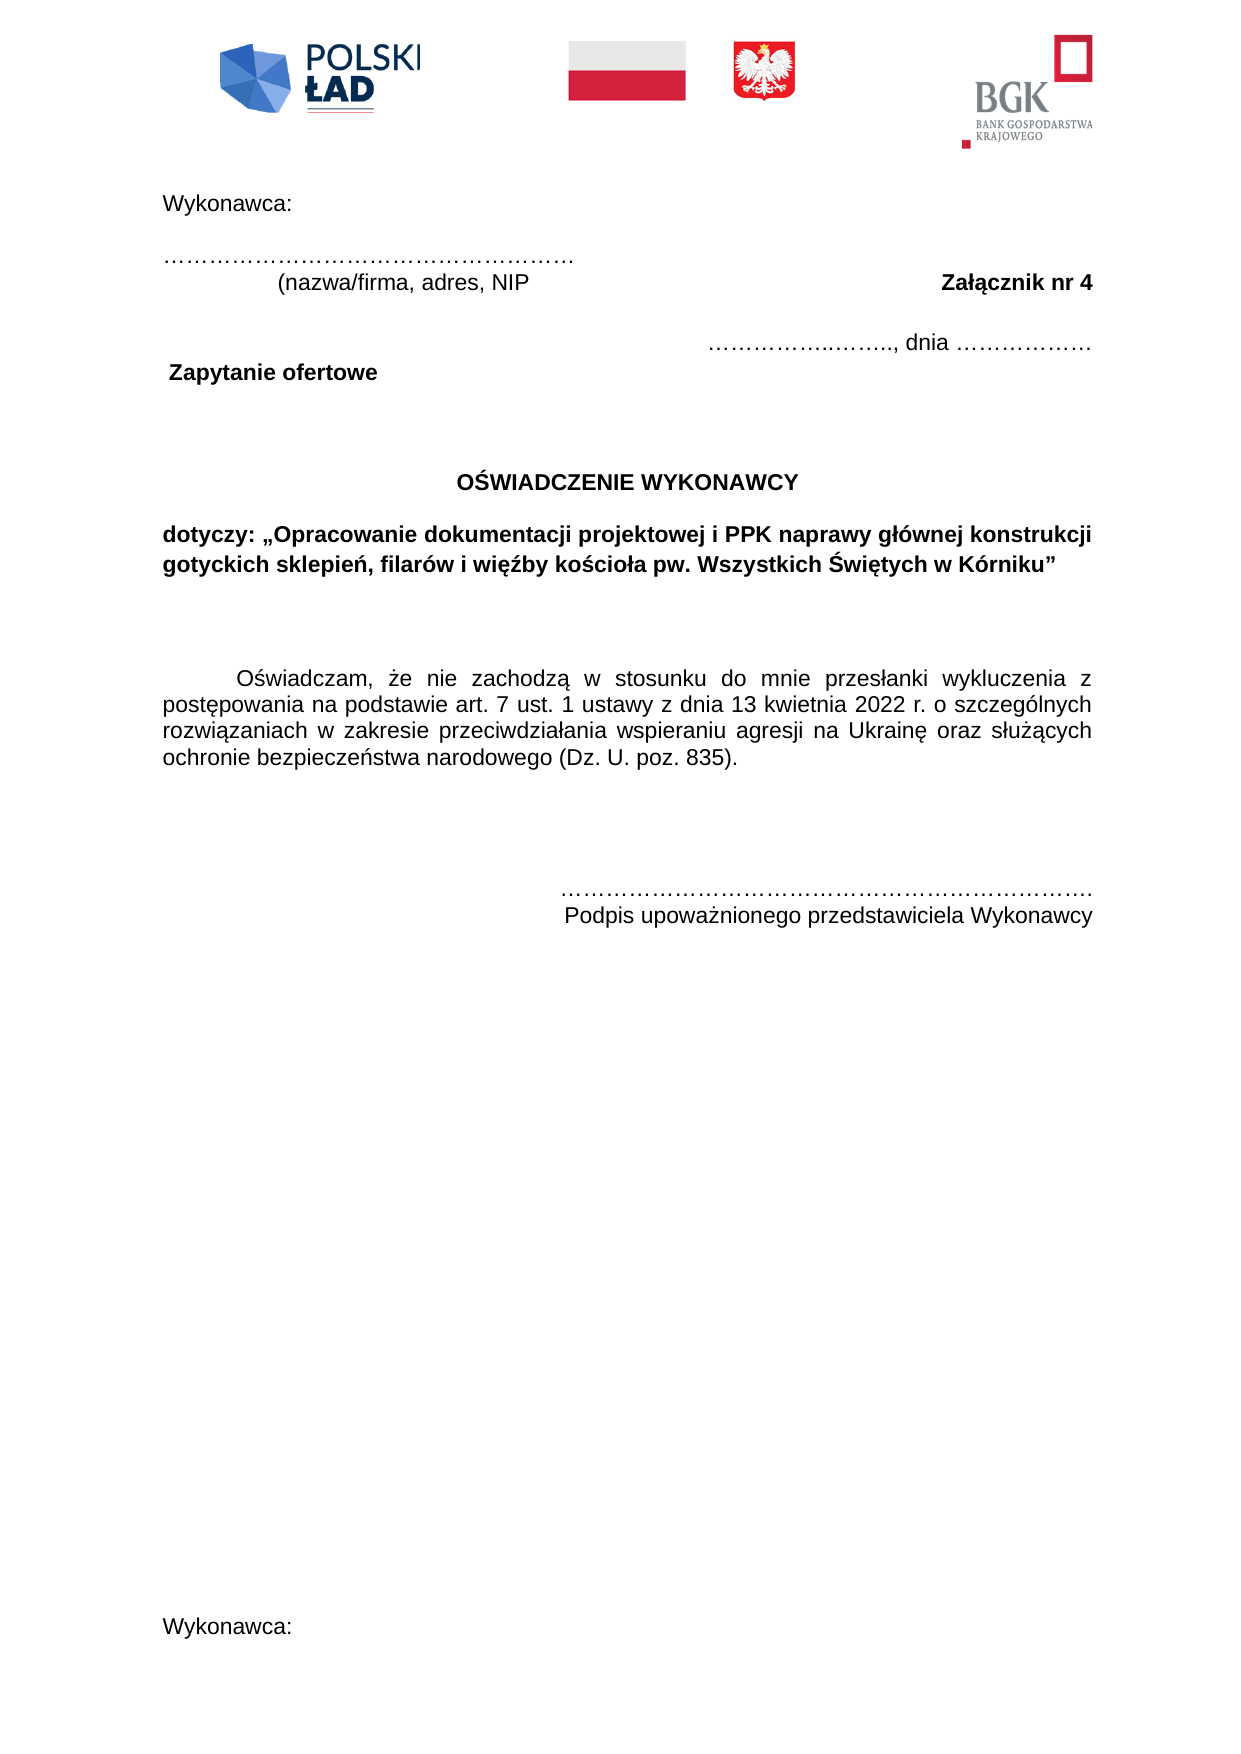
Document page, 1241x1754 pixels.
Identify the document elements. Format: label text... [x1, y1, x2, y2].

text Wykonawca: [162, 189, 1093, 216]
picture [961, 34, 1093, 148]
text ……………..…….., dnia ……………… [162, 329, 1093, 355]
text ……………………………………………… [162, 242, 1093, 268]
text ……………………………………………………………. [162, 875, 1093, 902]
picture [554, 29, 811, 111]
picture [220, 43, 420, 113]
text (nazwa/firma, adres, NIP Załącznik nr 4 [162, 268, 1093, 295]
text OŚWIADCZENIE WYKONAWCY [162, 468, 1093, 495]
text Podpis upoważnionego przedstawiciela Wykonawcy [162, 902, 1093, 928]
text Oświadczam, że nie zachodzą w stosunku do mnie przesłanki wykluczenia z postępowania na podstawie art. 7 ust. 1 ustawy z dnia 13 kwietnia 2022 r. o szczególnych rozwiązaniach w zakresie przeciwdziałania wspieraniu agresji na Ukrainę oraz służących ochronie bezpieczeństwa narodowego (Dz. U. poz. 835). [162, 664, 1093, 770]
text Wykonawca: [162, 1613, 1093, 1639]
text Zapytanie ofertowe [162, 359, 1093, 386]
